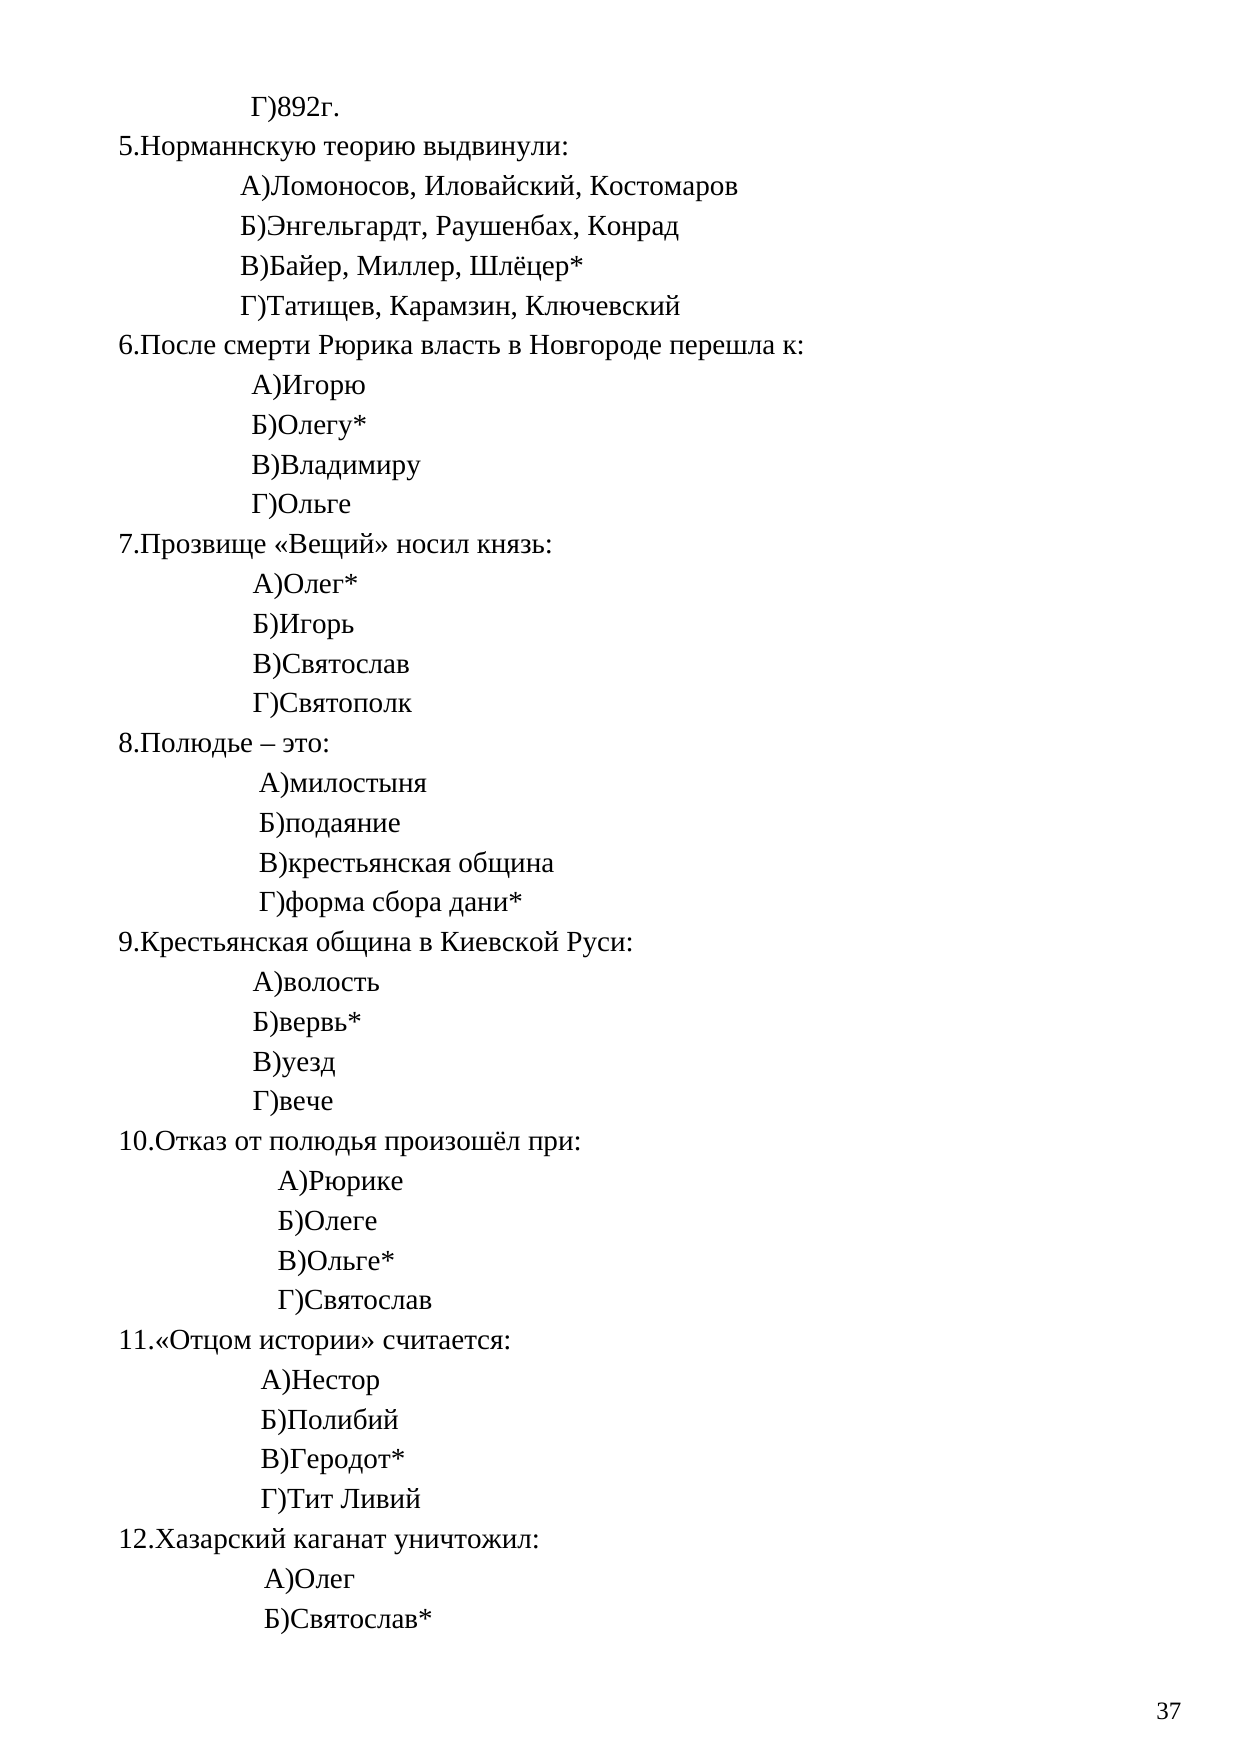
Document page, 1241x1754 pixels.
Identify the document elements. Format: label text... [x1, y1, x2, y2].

text 9.Крестьянская община в Киевской Руси: [118, 924, 1181, 958]
text В)уезд [252, 1044, 1181, 1077]
text А)волость [252, 964, 1181, 998]
text Г)форма сбора дани* [259, 884, 1181, 918]
text Б)Полибий [260, 1402, 1181, 1435]
text 10.Отказ от полюдья произошёл при: [118, 1123, 1181, 1157]
text А)Игорю [251, 367, 1181, 401]
text 11.«Отцом истории» считается: [118, 1322, 1181, 1356]
text А)Рюрике [190, 1163, 1181, 1197]
text А)Нестор [260, 1362, 1181, 1396]
text 6.После смерти Рюрика власть в Новгороде перешла к: [118, 327, 1181, 361]
text Б)Святослав* [263, 1601, 1181, 1634]
text Б)Энгельгардт, Раушенбах, Конрад [240, 208, 1181, 242]
text 7.Прозвище «Вещий» носил князь: [118, 526, 1181, 560]
text Б)вервь* [252, 1004, 1181, 1037]
text Б)Олеге [190, 1203, 1181, 1236]
text 12.Хазарский каганат уничтожил: [118, 1521, 1181, 1555]
text Г)Татищев, Карамзин, Ключевский [240, 288, 1181, 321]
text Б)Игорь [252, 606, 1181, 639]
text А)Олег [263, 1561, 1181, 1594]
text А)Ломоносов, Иловайский, Костомаров [240, 168, 1181, 202]
text Г)Святослав [190, 1282, 1181, 1316]
text В)Святослав [252, 646, 1181, 679]
text Г)Святополк [252, 686, 1181, 719]
text Г)Тит Ливий [260, 1481, 1181, 1515]
text Г)Ольге [251, 487, 1181, 520]
text 8.Полюдье – это: [118, 725, 1181, 759]
text В)Геродот* [260, 1442, 1181, 1475]
text Б)Олегу* [251, 407, 1181, 441]
text Г)892г. [156, 89, 1181, 122]
text В)Ольге* [190, 1243, 1181, 1276]
text В)Байер, Миллер, Шлёцер* [240, 248, 1181, 281]
text 5.Норманнскую теорию выдвинули: [118, 128, 1181, 162]
text Б)подаяние [259, 805, 1181, 838]
text В)Владимиру [251, 447, 1181, 480]
text А)Олег* [252, 566, 1181, 600]
text В)крестьянская община [259, 845, 1181, 878]
text А)милостыня [259, 765, 1181, 799]
text Г)вече [252, 1083, 1181, 1117]
